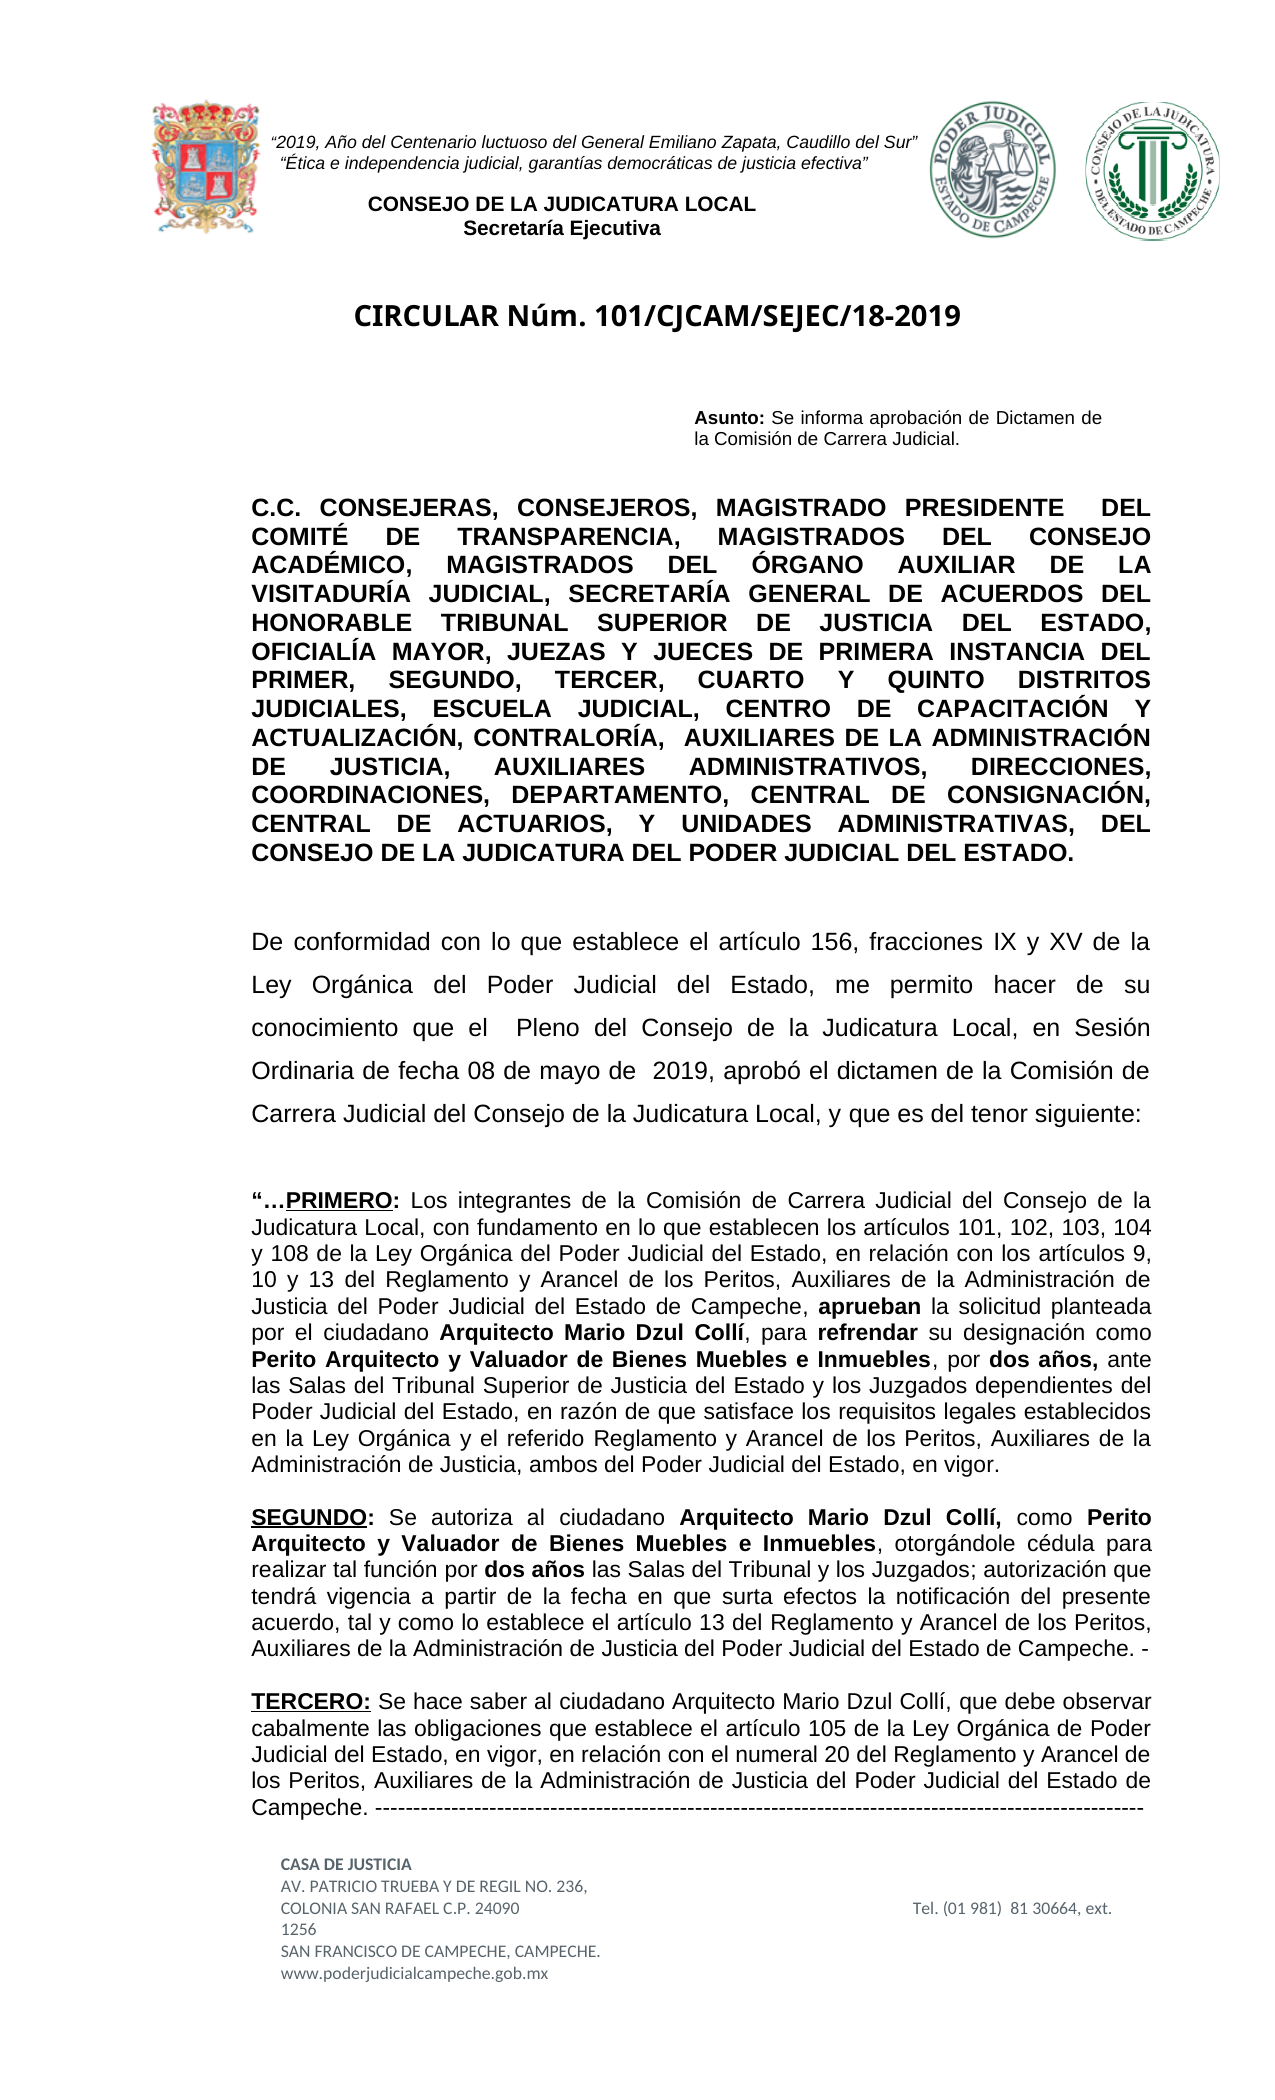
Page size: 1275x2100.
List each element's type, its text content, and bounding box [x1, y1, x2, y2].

text CIRCULAR Núm. 101/CJCAM/SEJEC/18-2019 [162, 295, 1152, 335]
picture [1085, 102, 1220, 241]
text Asunto: Se informa aprobación de Dictamen de la Comisión de Carrera Judicial. [694, 407, 1102, 450]
text SEGUNDO: Se autoriza al ciudadano Arquitecto Mario Dzul Collí, como Perito Arquitecto y Valuador de Bienes Muebles e Inmuebles, otorgándole cédula para realizar tal función por dos años las Salas del Tribunal y los Juzgados; autorización que tendrá vigencia a partir de la fecha en que surta efectos la notificación del presente acuerdo, tal y como lo establece el artículo 13 del Reglamento y Arancel de los Peritos, Auxiliares de la Administración de Justicia del Poder Judicial del Estado de Campeche. - [251, 1504, 1152, 1662]
picture [146, 90, 270, 249]
text TERCERO: Se hace saber al ciudadano Arquitecto Mario Dzul Collí, que debe observar cabalmente las obligaciones que establece el artículo 105 de la Ley Orgánica de Poder Judicial del Estado, en vigor, en relación con el numeral 20 del Reglamento y Arancel de los Peritos, Auxiliares de la Administración de Justicia del Poder Judicial del Estado de Campeche. ----------------------------------------------------------------------------------------------------- [251, 1688, 1152, 1820]
picture [923, 90, 1070, 248]
text “…PRIMERO: Los integrantes de la Comisión de Carrera Judicial del Consejo de la Judicatura Local, con fundamento en lo que establecen los artículos 101, 102, 103, 104 y 108 de la Ley Orgánica del Poder Judicial del Estado, en relación con los artículos 9, 10 y 13 del Reglamento y Arancel de los Peritos, Auxiliares de la Administración de Justicia del Poder Judicial del Estado de Campeche, aprueban la solicitud planteada por el ciudadano Arquitecto Mario Dzul Collí, para refrendar su designación como Perito Arquitecto y Valuador de Bienes Muebles e Inmuebles, por dos años, ante las Salas del Tribunal Superior de Justicia del Estado y los Juzgados dependientes del Poder Judicial del Estado, en razón de que satisface los requisitos legales establecidos en la Ley Orgánica y el referido Reglamento y Arancel de los Peritos, Auxiliares de la Administración de Justicia, ambos del Poder Judicial del Estado, en vigor. [251, 1187, 1152, 1477]
text C.C. CONSEJERAS, CONSEJEROS, MAGISTRADO PRESIDENTE DEL COMITÉ DE TRANSPARENCIA, MAGISTRADOS DEL CONSEJO ACADÉMICO, MAGISTRADOS DEL ÓRGANO AUXILIAR DE LA VISITADURÍA JUDICIAL, SECRETARÍA GENERAL DE ACUERDOS DEL HONORABLE TRIBUNAL SUPERIOR DE JUSTICIA DEL ESTADO, OFICIALÍA MAYOR, JUEZAS Y JUECES DE PRIMERA INSTANCIA DEL PRIMER, SEGUNDO, TERCER, CUARTO Y QUINTO DISTRITOS JUDICIALES, ESCUELA JUDICIAL, CENTRO DE CAPACITACIÓN Y ACTUALIZACIÓN, CONTRALORÍA, AUXILIARES DE LA ADMINISTRACIÓN DE JUSTICIA, AUXILIARES ADMINISTRATIVOS, DIRECCIONES, COORDINACIONES, DEPARTAMENTO, CENTRAL DE CONSIGNACIÓN, CENTRAL DE ACTUARIOS, Y UNIDADES ADMINISTRATIVAS, DEL CONSEJO DE LA JUDICATURA DEL PODER JUDICIAL DEL ESTADO. [251, 493, 1152, 867]
text De conformidad con lo que establece el artículo 156, fracciones IX y XV de la Ley Orgánica del Poder Judicial del Estado, me permito hacer de su conocimiento que el Pleno del Consejo de la Judicatura Local, en Sesión Ordinaria de fecha 08 de mayo de 2019, aprobó el dictamen de la Comisión de Carrera Judicial del Consejo de la Judicatura Local, y que es del tenor siguiente: [251, 926, 1152, 1128]
